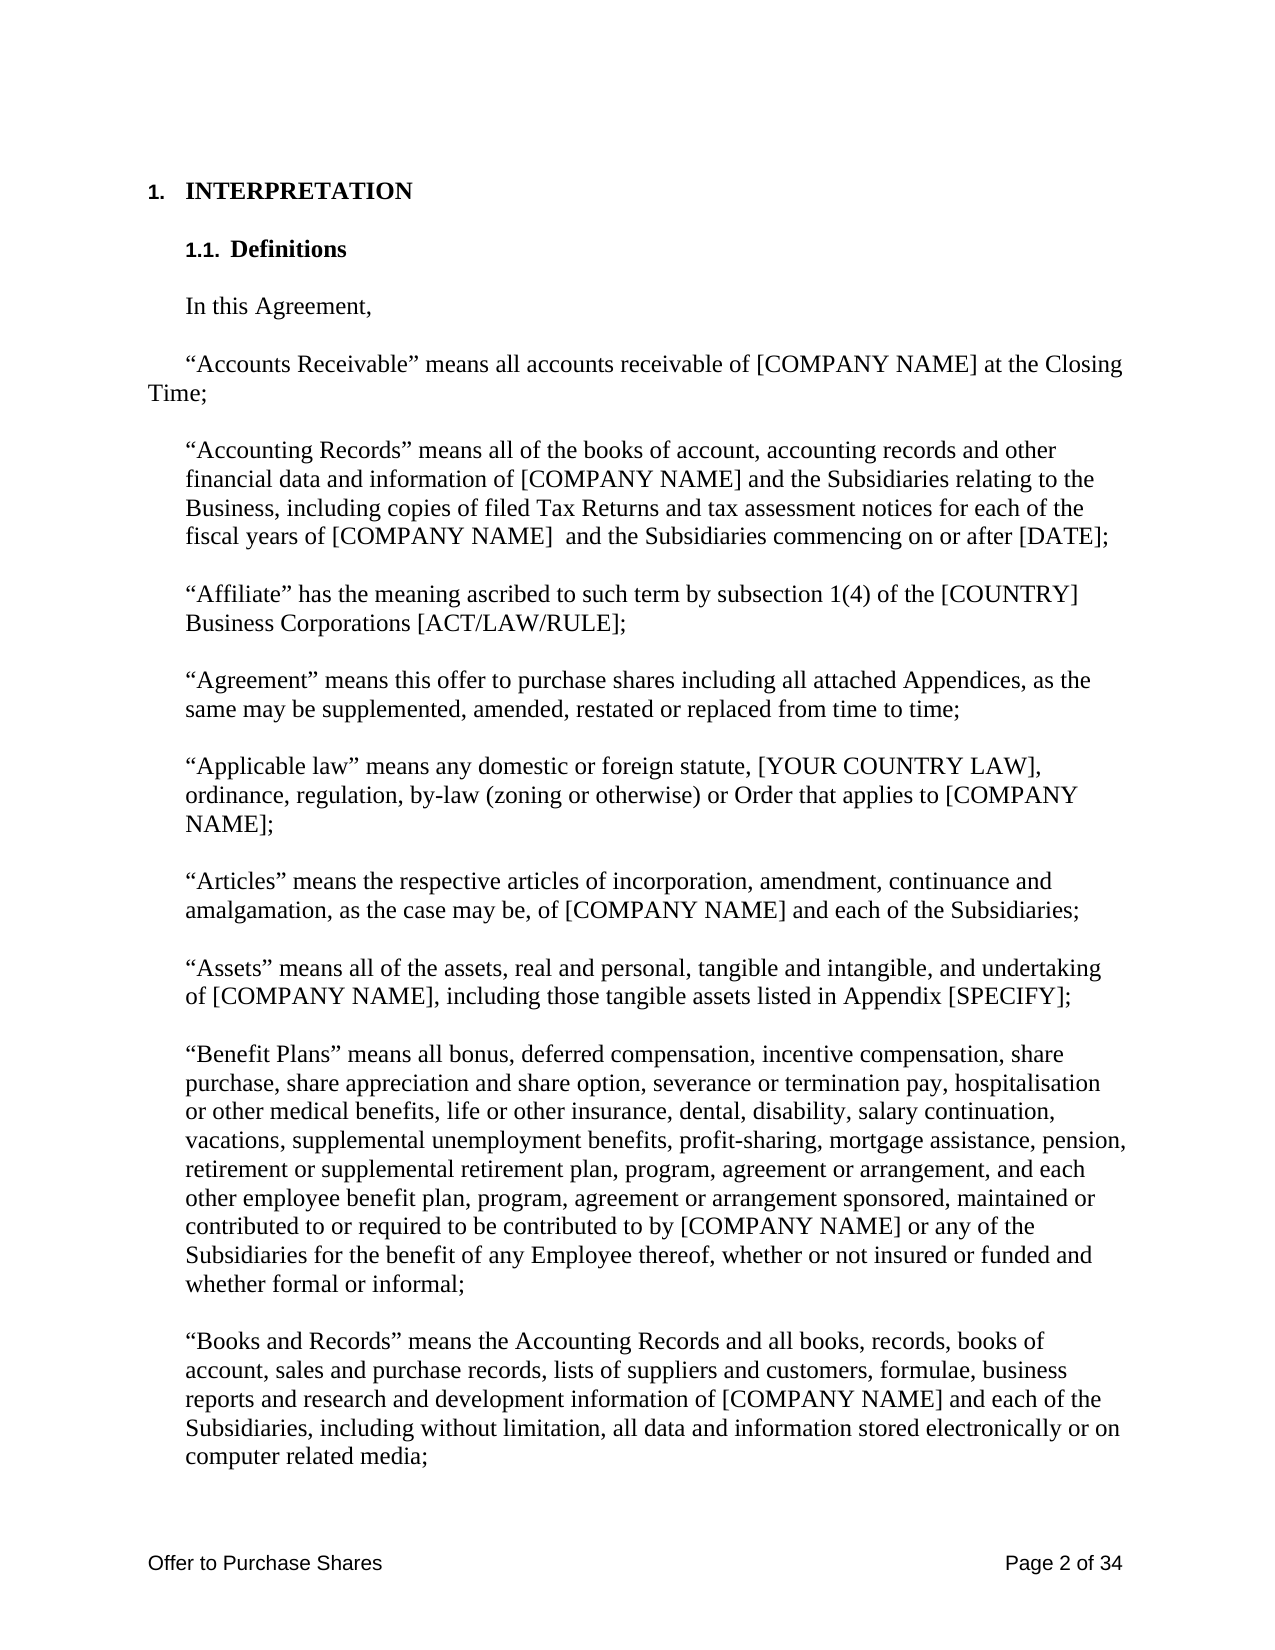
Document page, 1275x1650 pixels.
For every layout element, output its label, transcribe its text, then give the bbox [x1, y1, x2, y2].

text “Applicable law” means any domestic or foreign statute, [YOUR COUNTRY LAW], ordinance, regulation, by-law (zoning or otherwise) or Order that applies to [COMPANY NAME]; [185, 751, 1127, 838]
text “Assets” means all of the assets, real and personal, tangible and intangible, and undertaking of [COMPANY NAME], including those tangible assets listed in Appendix [SPECIFY]; [185, 953, 1127, 1010]
text “Affiliate” has the meaning ascribed to such term by subsection 1(4) of the [COUNTRY] Business Corporations [ACT/LAW/RULE]; [185, 579, 1127, 636]
text “Accounting Records” means all of the books of account, accounting records and other financial data and information of [COMPANY NAME] and the Subsidiaries relating to the Business, including copies of filed Tax Returns and tax assessment notices for each of the fiscal years of [COMPANY NAME] and the Subsidiaries commencing on or after [DATE]; [185, 435, 1127, 550]
list Definitions [185, 234, 1127, 263]
text “Accounts Receivable” means all accounts receivable of [COMPANY NAME] at the Closing Time; [148, 349, 1127, 406]
text “Articles” means the respective articles of incorporation, amendment, continuance and amalgamation, as the case may be, of [COMPANY NAME] and each of the Subsidiaries; [185, 866, 1127, 924]
text “Agreement” means this offer to purchase shares including all attached Appendices, as the same may be supplemented, amended, restated or replaced from time to time; [185, 665, 1127, 723]
text “Benefit Plans” means all bonus, deferred compensation, incentive compensation, share purchase, share appreciation and share option, severance or termination pay, hospitalisation or other medical benefits, life or other insurance, dental, disability, salary continuation, vacations, supplemental unemployment benefits, profit-sharing, mortgage assistance, pension, retirement or supplemental retirement plan, program, agreement or arrangement, and each other employee benefit plan, program, agreement or arrangement sponsored, maintained or contributed to or required to be contributed to by [COMPANY NAME] or any of the Subsidiaries for the benefit of any Employee thereof, whether or not insured or funded and whether formal or informal; [185, 1039, 1127, 1298]
subtitle INTERPRETATION [148, 176, 1127, 205]
text In this Agreement, [185, 291, 1127, 320]
text “Books and Records” means the Accounting Records and all books, records, books of account, sales and purchase records, lists of suppliers and customers, formulae, business reports and research and development information of [COMPANY NAME] and each of the Subsidiaries, including without limitation, all data and information stored electronically or on computer related media; [185, 1326, 1127, 1470]
